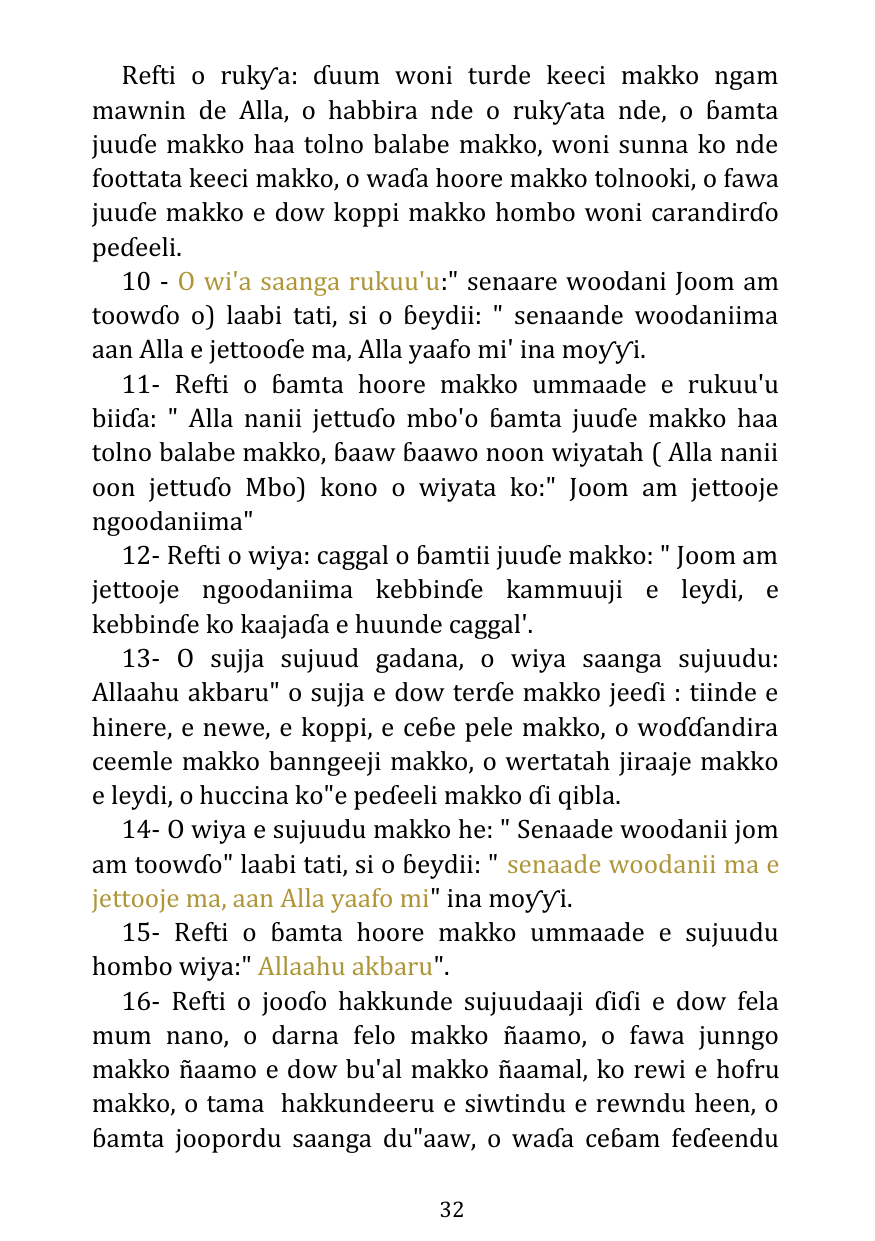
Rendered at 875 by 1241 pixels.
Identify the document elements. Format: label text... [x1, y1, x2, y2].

text 10 - O wi'a saanga rukuu'u:" senaare woodani Joom am toowɗo o) laabi tati, si o ɓeydii: " senaande woodaniima aan Alla e jettooɗe ma, Alla yaafo mi' ina moƴƴi. [92, 265, 780, 365]
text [92, 984, 780, 1153]
text 14- O wiya e sujuudu makko he: " Senaade woodanii jom am toowɗo" laabi tati, si o ɓeydii: " senaade woodanii ma e jettooje ma, aan Alla yaafo mi" ina moƴƴi. [92, 813, 780, 913]
text Refti o rukƴa: ɗuum woni turde keeci makko ngam mawnin de Alla, o habbira nde o rukƴata nde, o ɓamta juuɗe makko haa tolno balabe makko, woni sunna ko nde foottata keeci makko, o waɗa hoore makko tolnooki, o fawa juuɗe makko e dow koppi makko hombo woni carandirɗo peɗeeli. [92, 59, 780, 262]
text 12- Refti o wiya: caggal o ɓamtii juuɗe makko: " Joom am jettooje ngoodaniima kebbinɗe kammuuji e leydi, e kebbinɗe ko kaajaɗa e huunde caggal'. [92, 539, 780, 639]
text 15- Refti o ɓamta hoore makko ummaade e sujuudu hombo wiya:" Allaahu akbaru". [92, 916, 780, 982]
text 13- O sujja sujuud gadana, o wiya saanga sujuudu: Allaahu akbaru" o sujja e dow terɗe makko jeeɗi : tiinde e hinere, e newe, e koppi, e ceɓe pele makko, o woɗɗandira ceemle makko banngeeji makko, o wertatah jiraaje makko e leydi, o huccina ko"e peɗeeli makko ɗi qibla. [92, 642, 780, 811]
text 11- Refti o ɓamta hoore makko ummaade e rukuu'u biiɗa: " Alla nanii jettuɗo mbo'o ɓamta juuɗe makko haa tolno balabe makko, ɓaaw ɓaawo noon wiyatah ( Alla nanii oon jettuɗo Mbo) kono o wiyata ko:" Joom am jettooje ngoodaniima" [92, 367, 780, 536]
